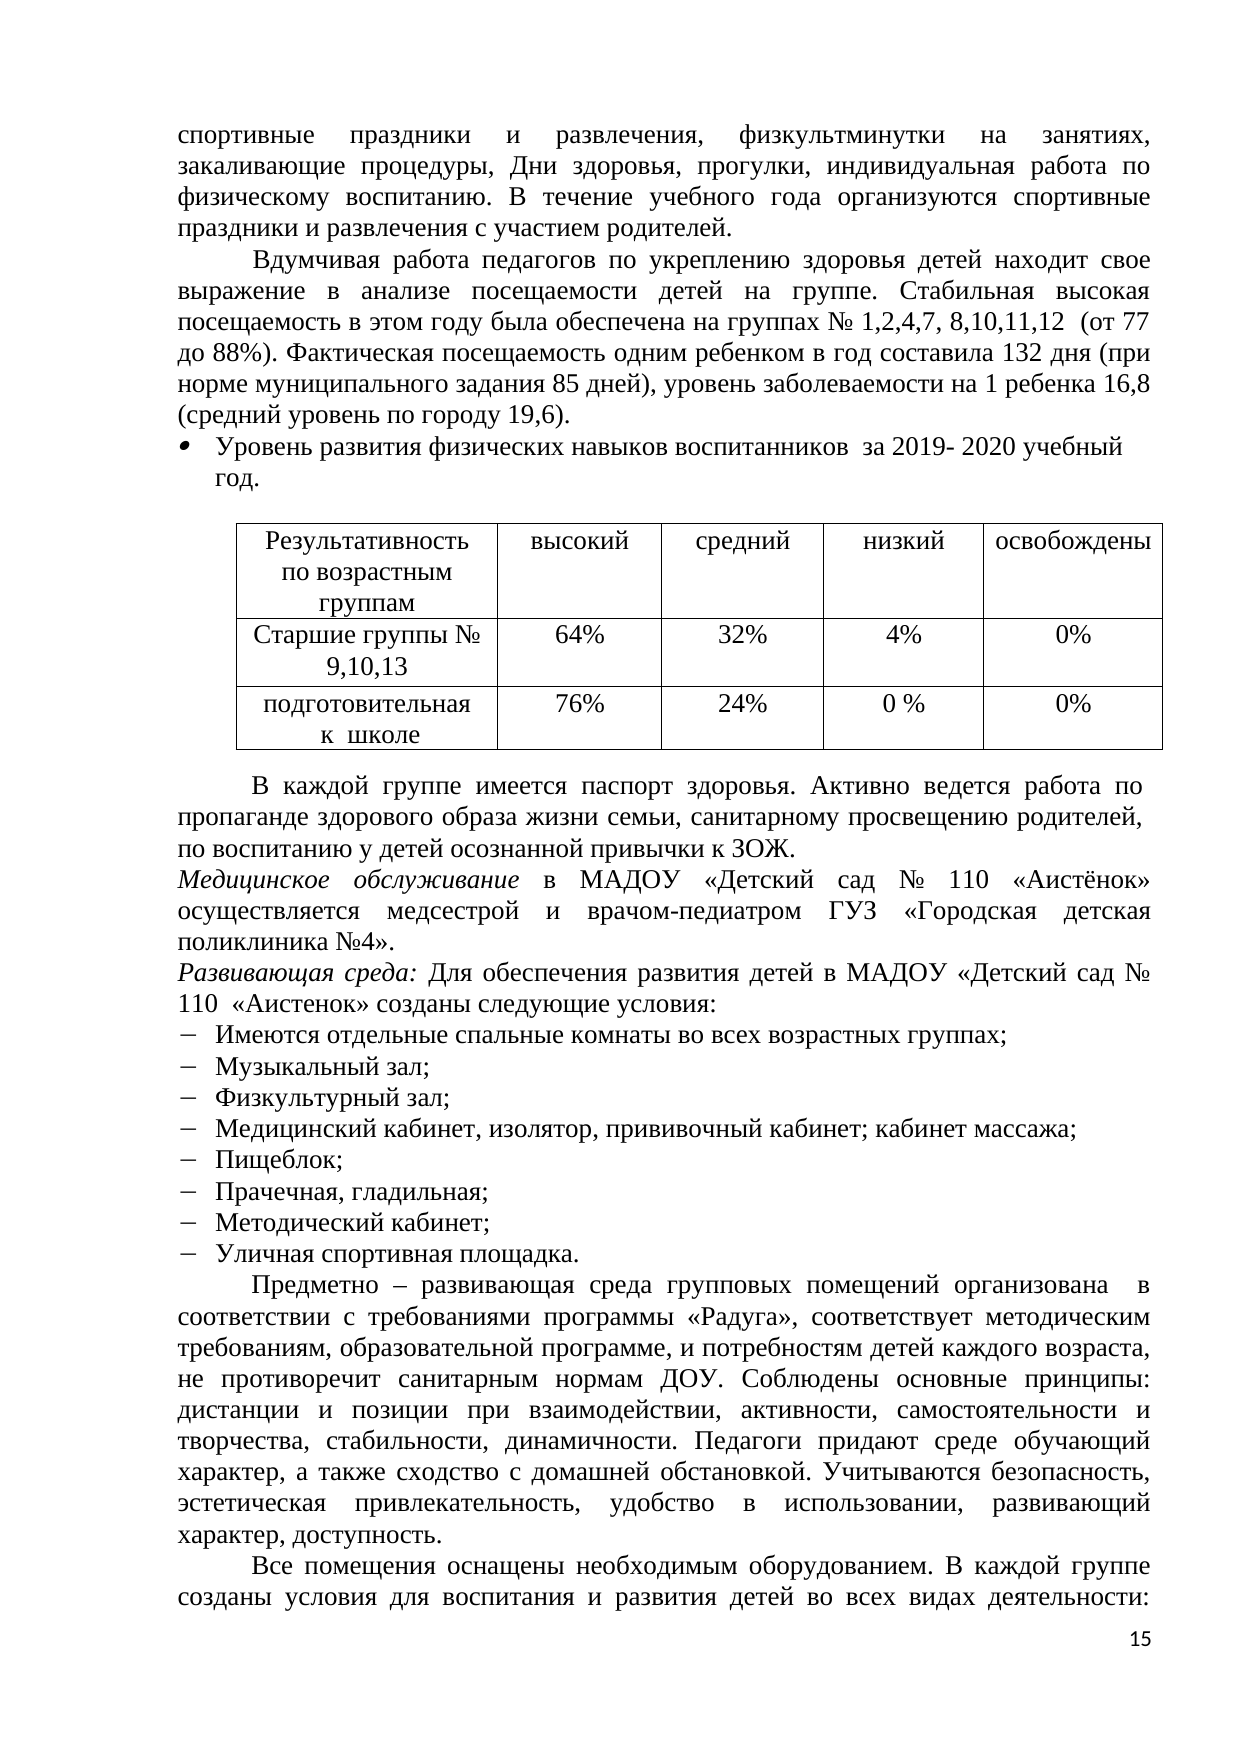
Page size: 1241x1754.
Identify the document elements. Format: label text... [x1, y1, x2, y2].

table_cell 0 % [824, 687, 983, 749]
text Развивающая среда: Для обеспечения развития детей в МАДОУ «Детский сад № 110 «Аистенок» созданы следующие условия: [177, 956, 1152, 1018]
list Уличная спортивная площадка. [177, 1237, 1152, 1268]
list Физкультурный зал; [177, 1081, 1152, 1112]
table_cell 0% [984, 619, 1162, 686]
text Предметно – развивающая среда групповых помещений организована в соответствии с требованиями программы «Радуга», соответствует методическим требованиям, образовательной программе, и потребностям детей каждого возраста, не противоречит санитарным нормам ДОУ. Соблюдены основные принципы: дистанции и позиции при взаимодействии, активности, самостоятельности и творчества, стабильности, динамичности. Педагоги придают среде обучающий характер, а также сходство с домашней обстановкой. Учитываются безопасность, эстетическая привлекательность, удобство в использовании, развивающий характер, доступность. [177, 1268, 1152, 1549]
table_header высокий [498, 524, 661, 618]
table_header средний [662, 524, 823, 618]
table_cell 64% [498, 619, 661, 686]
table_cell 32% [662, 619, 823, 686]
list Имеются отдельные спальные комнаты во всех возрастных группах; [177, 1018, 1152, 1050]
table_cell 24% [662, 687, 823, 749]
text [177, 118, 1152, 243]
text Медицинское обслуживание в МАДОУ «Детский сад № 110 «Аистёнок» осуществляется медсестрой и врачом-педиатром ГУЗ «Городская детская поликлиника №4». [177, 863, 1152, 956]
list Прачечная, гладильная; [177, 1175, 1152, 1206]
table_cell 76% [498, 687, 661, 749]
list Уровень развития физических навыков воспитанников за 2019- 2020 учебный год. [177, 429, 1152, 492]
text В каждой группе имеется паспорт здоровья. Активно ведется работа по пропаганде здорового образа жизни семьи, санитарному просвещению родителей, по воспитанию у детей осознанной привычки к ЗОЖ. [177, 769, 1144, 863]
table_header Результативность по возрастным группам [237, 524, 497, 618]
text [177, 1549, 1152, 1611]
table_cell подготовительная к школе [237, 687, 497, 749]
table_header освобождены [984, 524, 1162, 618]
table_cell 4% [824, 619, 983, 686]
list Музыкальный зал; [177, 1050, 1152, 1081]
table_cell Старшие группы № 9,10,13 [237, 619, 497, 686]
list Пищеблок; [177, 1143, 1152, 1175]
list Медицинский кабинет, изолятор, прививочный кабинет; кабинет массажа; [177, 1112, 1152, 1143]
text Вдумчивая работа педагогов по укреплению здоровья детей находит свое выражение в анализе посещаемости детей на группе. Стабильная высокая посещаемость в этом году была обеспечена на группах № 1,2,4,7, 8,10,11,12 (от 77 до 88%). Фактическая посещаемость одним ребенком в год составила 132 дня (при норме муниципального задания 85 дней), уровень заболеваемости на 1 ребенка 16,8 (средний уровень по городу 19,6). [177, 243, 1152, 429]
table_cell 0% [984, 687, 1162, 749]
table_header низкий [824, 524, 983, 618]
list Методический кабинет; [177, 1206, 1152, 1237]
